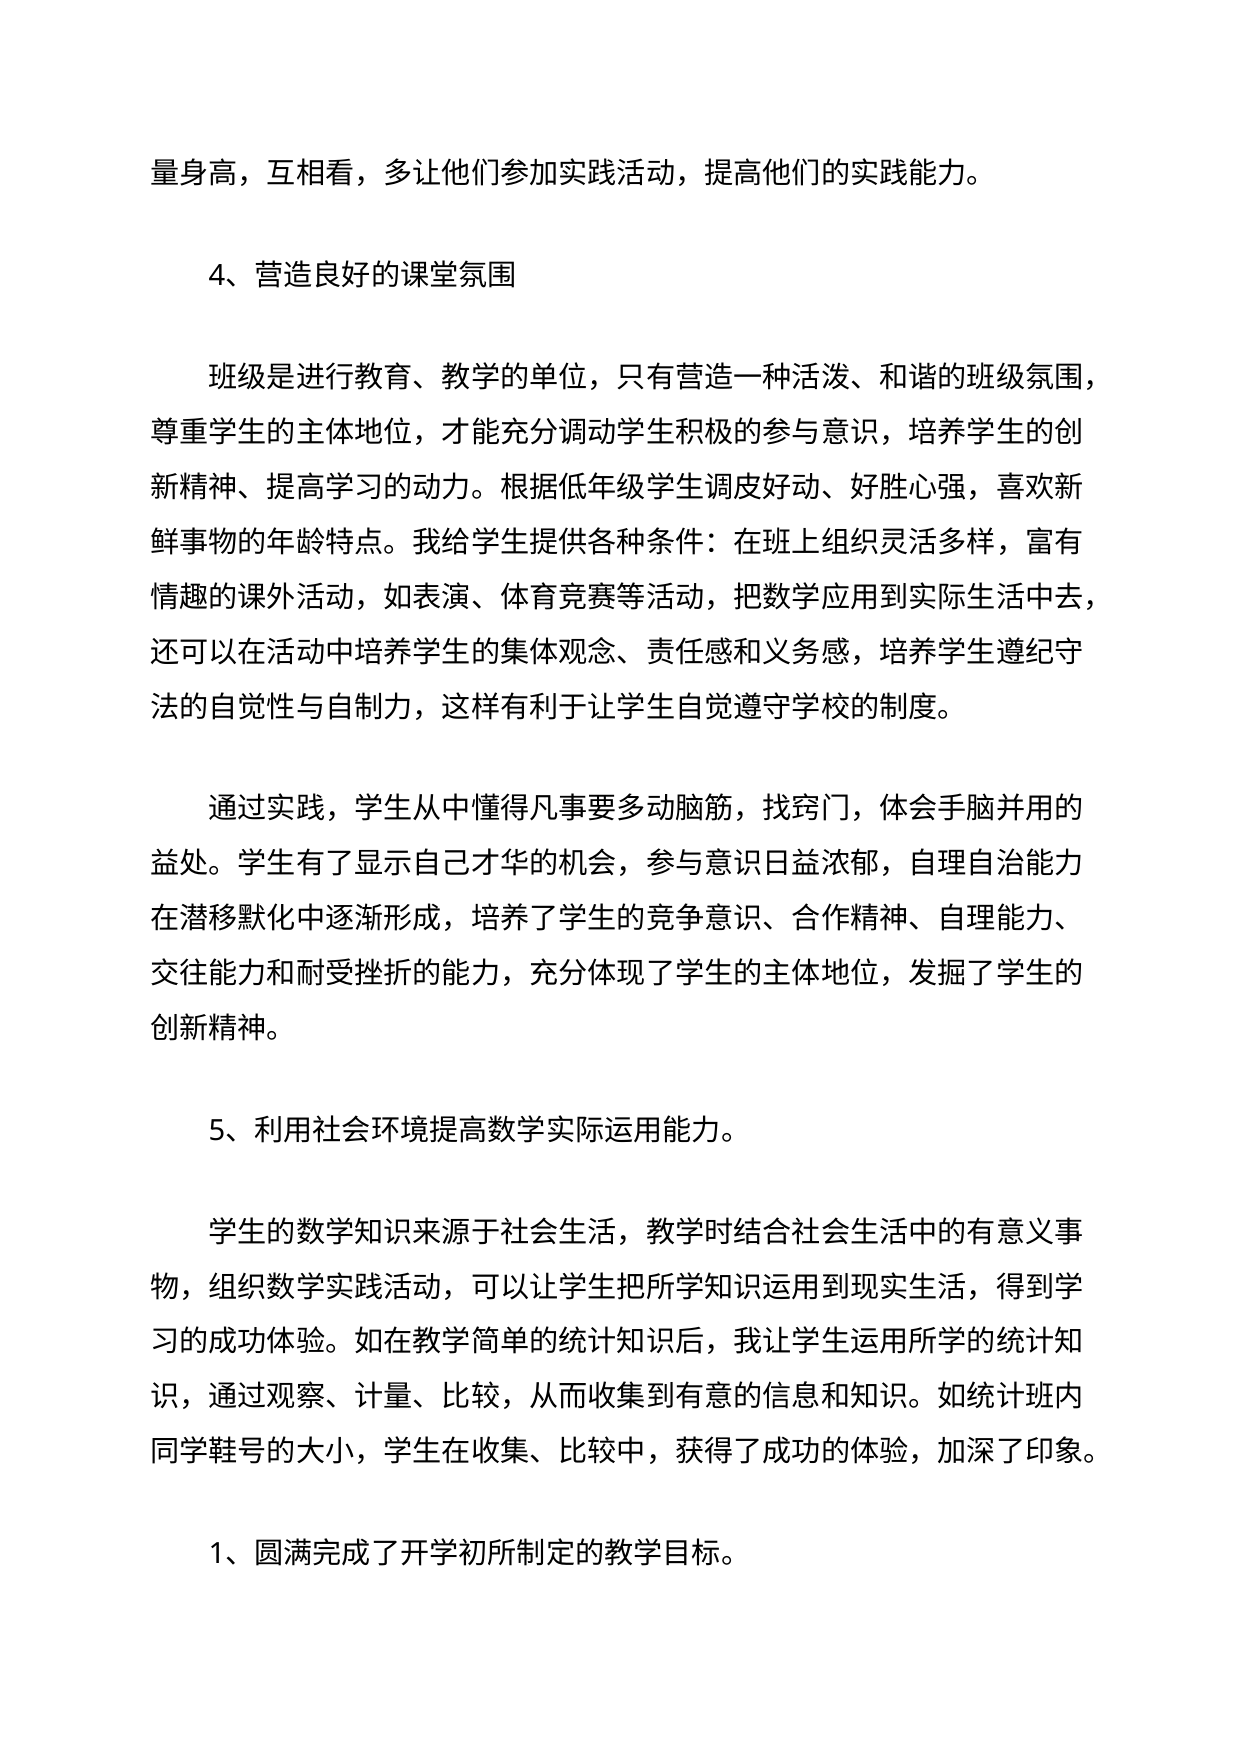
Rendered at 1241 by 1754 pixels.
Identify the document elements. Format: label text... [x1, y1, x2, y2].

text 5、利用社会环境提高数学实际运用能力。 [150, 1106, 1090, 1149]
text 班级是进行教育、教学的单位，只有营造一种活泼、和谐的班级氛围，尊重学生的主体地位，才能充分调动学生积极的参与意识，培养学生的创新精神、提高学习的动力。根据低年级学生调皮好动、好胜心强，喜欢新鲜事物的年龄特点。我给学生提供各种条件：在班上组织灵活多样，富有情趣的课外活动，如表演、体育竞赛等活动，把数学应用到实际生活中去，还可以在活动中培养学生的集体观念、责任感和义务感，培养学生遵纪守法的自觉性与自制力，这样有利于让学生自觉遵守学校的制度。 [150, 354, 1090, 725]
text 通过实践，学生从中懂得凡事要多动脑筋，找窍门，体会手脑并用的益处。学生有了显示自己才华的机会，参与意识日益浓郁，自理自治能力在潜移默化中逐渐形成，培养了学生的竞争意识、合作精神、自理能力、交往能力和耐受挫折的能力，充分体现了学生的主体地位，发掘了学生的创新精神。 [150, 785, 1090, 1047]
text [150, 150, 1090, 192]
text 4、营造良好的课堂氛围 [150, 252, 1090, 294]
text 1、圆满完成了开学初所制定的教学目标。 [150, 1529, 1090, 1572]
text 学生的数学知识来源于社会生活，教学时结合社会生活中的有意义事物，组织数学实践活动，可以让学生把所学知识运用到现实生活，得到学习的成功体验。如在教学简单的统计知识后，我让学生运用所学的统计知识，通过观察、计量、比较，从而收集到有意的信息和知识。如统计班内同学鞋号的大小，学生在收集、比较中，获得了成功的体验，加深了印象。 [150, 1208, 1090, 1470]
